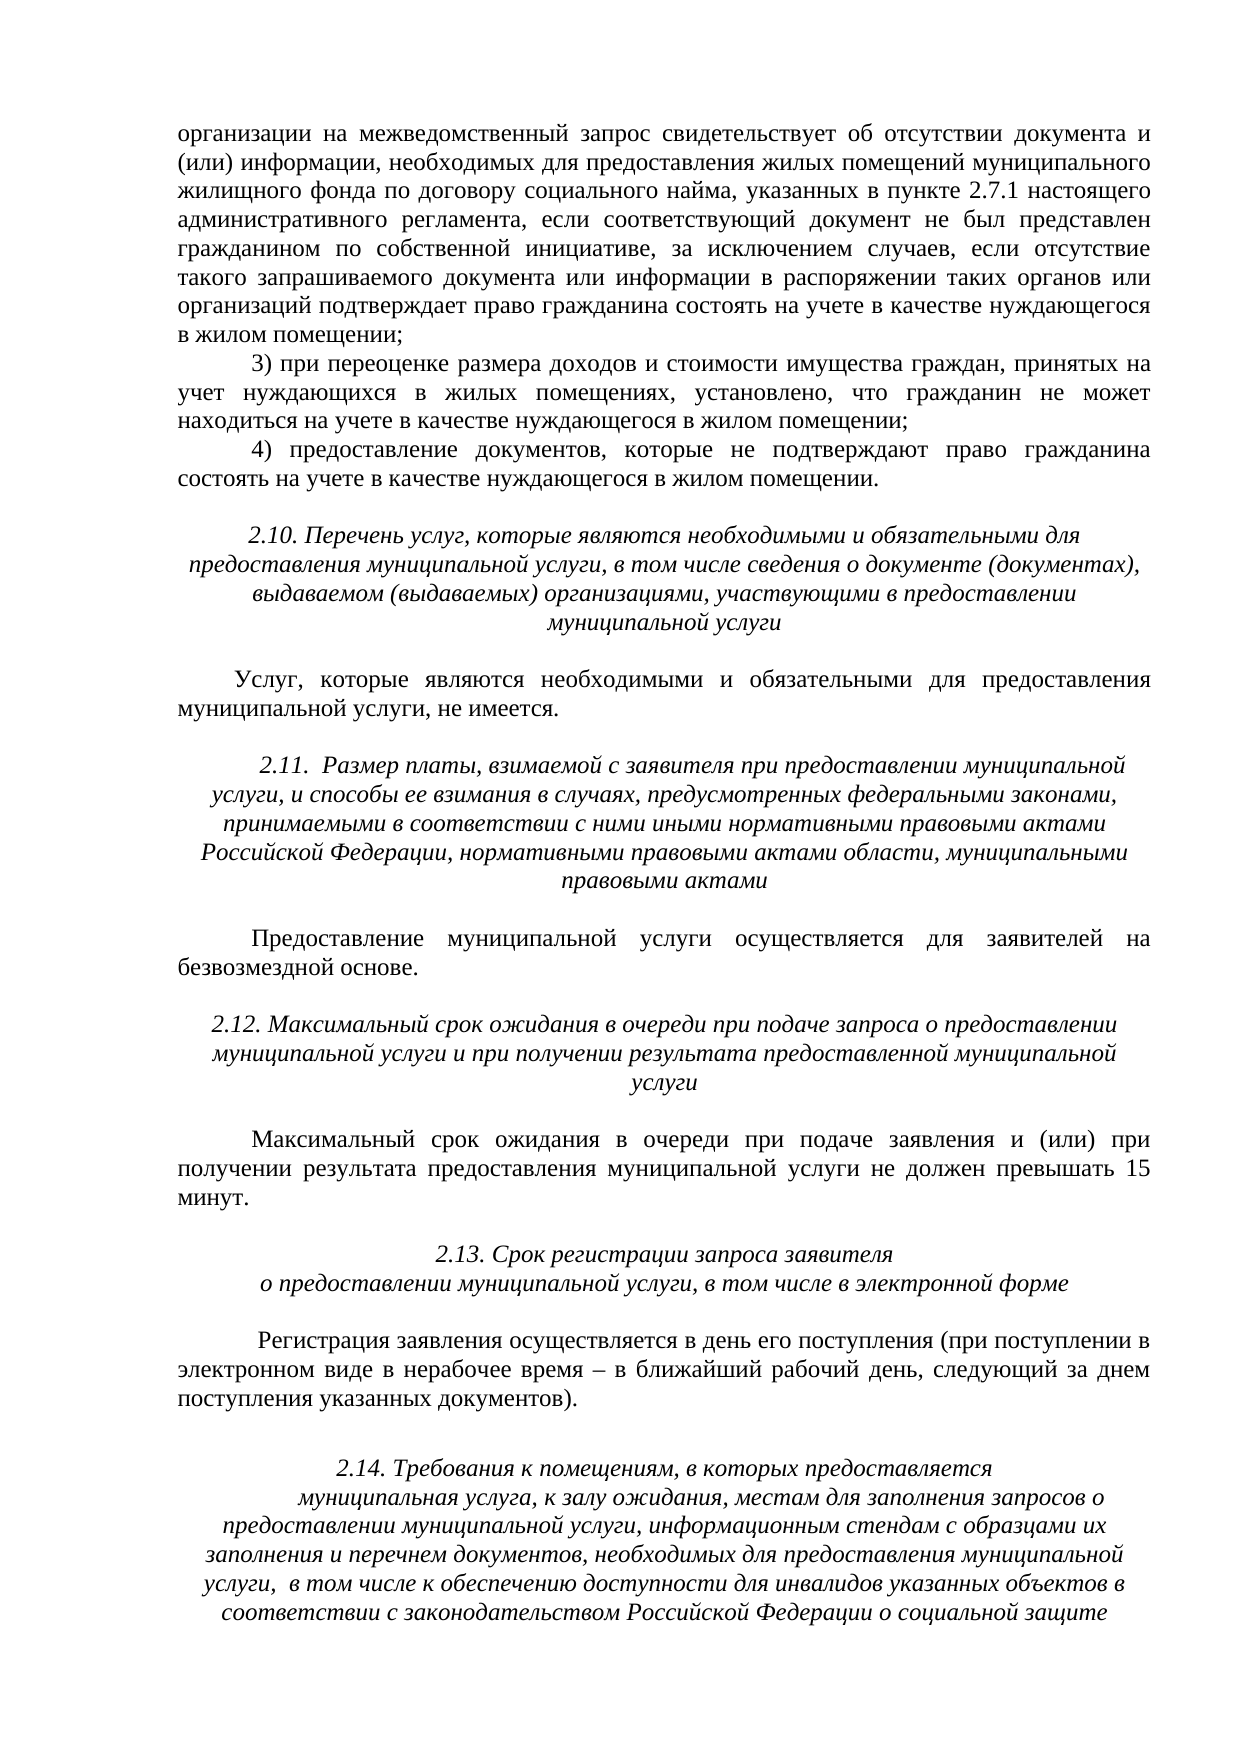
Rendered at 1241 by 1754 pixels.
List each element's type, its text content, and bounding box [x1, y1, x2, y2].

text 2.11. Размер платы, взимаемой с заявителя при предоставлении муниципальной услуги, и способы ее взимания в случаях, предусмотренных федеральными законами, принимаемыми в соответствии с ними иными нормативными правовыми актами Российской Федерации, нормативными правовыми актами области, муниципальными правовыми актами [177, 751, 1152, 894]
text 3) при переоценке размера доходов и стоимости имущества граждан, принятых на учет нуждающихся в жилых помещениях, установлено, что гражданин не может находиться на учете в качестве нуждающегося в жилом помещении; [177, 348, 1152, 434]
text 2.10. Перечень услуг, которые являются необходимыми и обязательными для предоставления муниципальной услуги, в том числе сведения о документе (документах), выдаваемом (выдаваемых) организациями, участвующими в предоставлении муниципальной услуги [177, 521, 1152, 636]
subtitle 2.14. Требования к помещениям, в которых предоставляется [177, 1453, 1152, 1482]
subtitle 2.12. Максимальный срок ожидания в очереди при подаче запроса о предоставлении муниципальной услуги и при получении результата предоставленной муниципальной услуги [177, 1009, 1152, 1096]
text о предоставлении муниципальной услуги, в том числе в электронной форме [177, 1268, 1152, 1297]
text 2.13. Срок регистрации запроса заявителя [177, 1239, 1152, 1268]
text Регистрация заявления осуществляется в день его поступления (при поступлении в электронном виде в нерабочее время – в ближайший рабочий день, следующий за днем поступления указанных документов). [177, 1326, 1152, 1412]
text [177, 1482, 1152, 1626]
text Максимальный срок ожидания в очереди при подаче заявления и (или) при получении результата предоставления муниципальной услуги не должен превышать 15 минут. [177, 1124, 1152, 1211]
text Услуг, которые являются необходимыми и обязательными для предоставления муниципальной услуги, не имеется. [177, 664, 1152, 722]
text Предоставление муниципальной услуги осуществляется для заявителей на безвозмездной основе. [177, 923, 1152, 981]
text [177, 118, 1152, 348]
text 4) предоставление документов, которые не подтверждают право гражданина состоять на учете в качестве нуждающегося в жилом помещении. [177, 434, 1152, 492]
